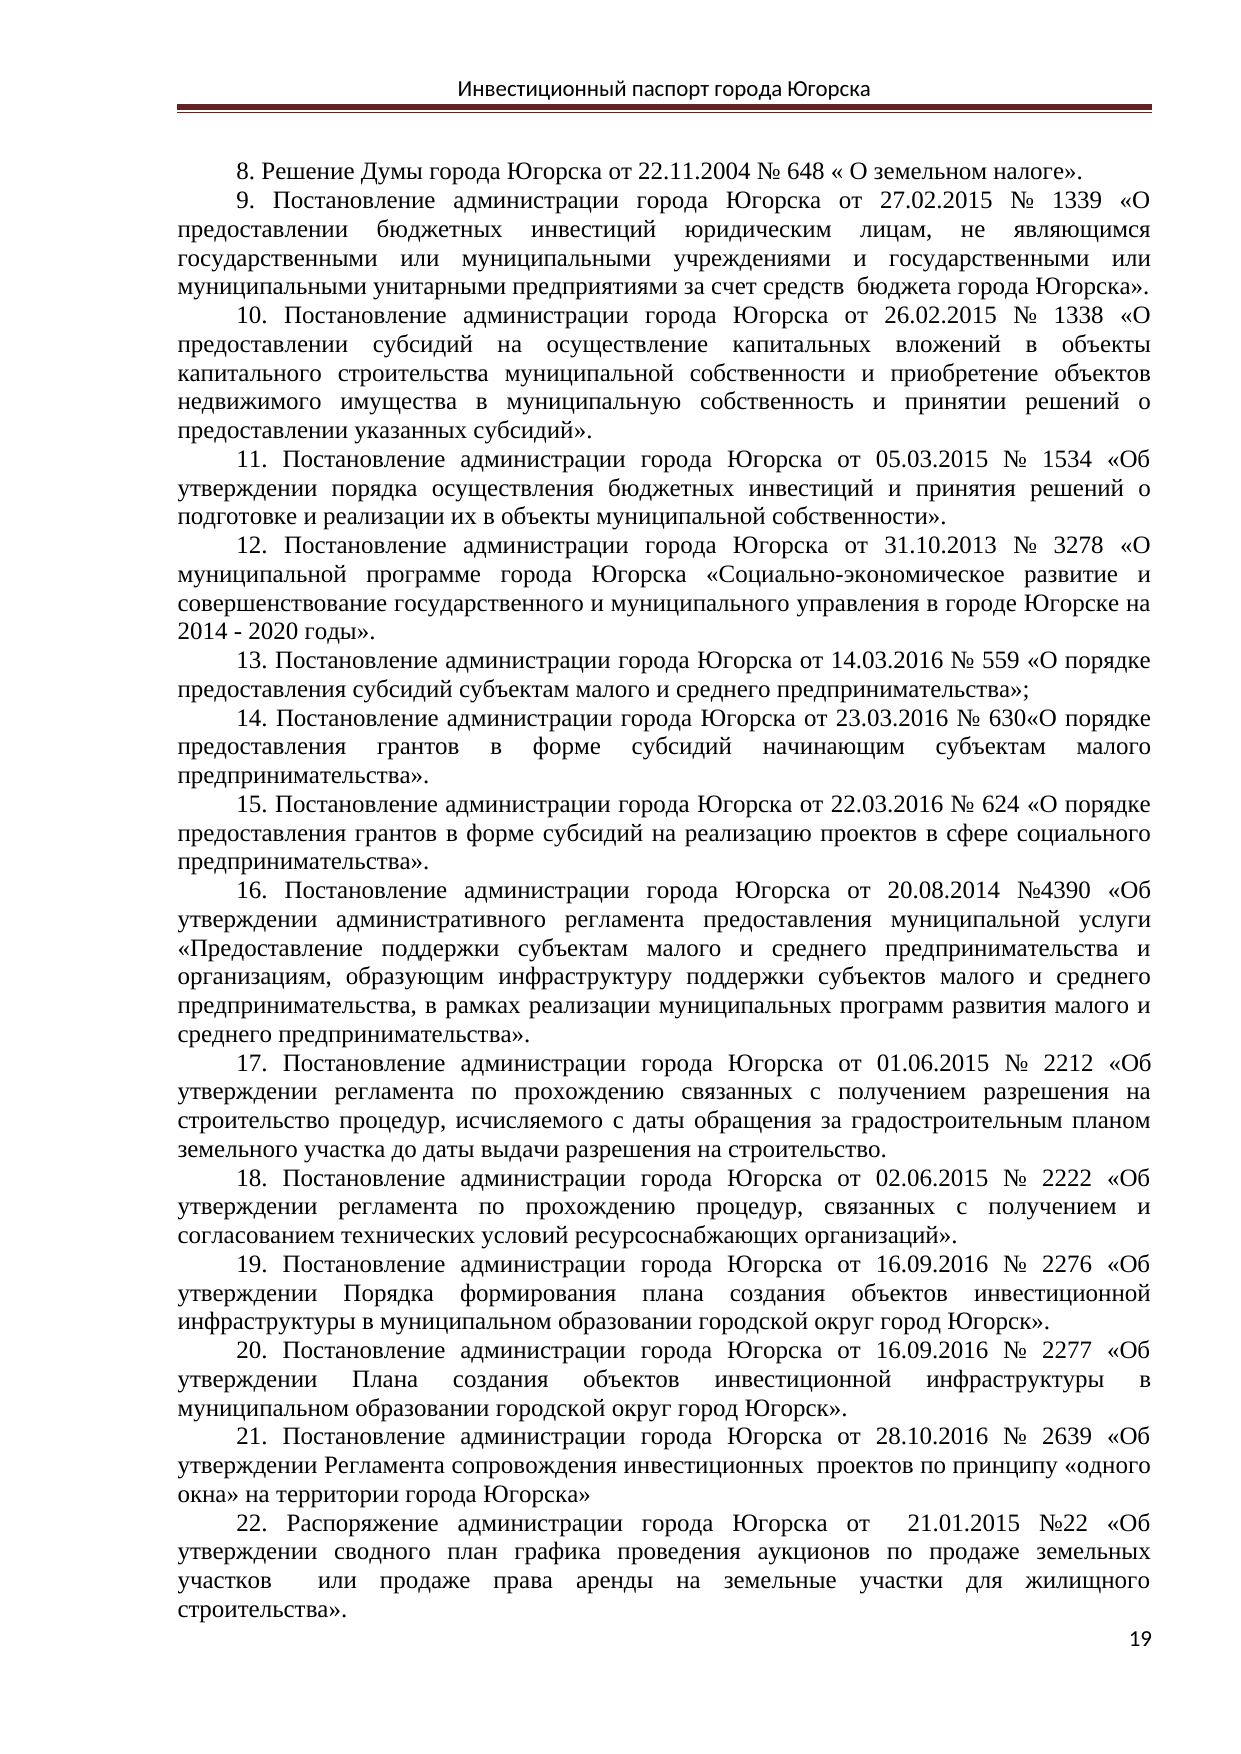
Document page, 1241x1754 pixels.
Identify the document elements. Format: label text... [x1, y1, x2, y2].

text 15. Постановление администрации города Югорска от 22.03.2016 № 624 «О порядке предоставления грантов в форме субсидий на реализацию проектов в сфере социального предпринимательства». [177, 789, 1152, 875]
text 20. Постановление администрации города Югорска от 16.09.2016 № 2277 «Об утверждении Плана создания объектов инвестиционной инфраструктуры в муниципальном образовании городской округ город Югорск». [177, 1335, 1152, 1421]
text 16. Постановление администрации города Югорска от 20.08.2014 №4390 «Об утверждении административного регламента предоставления муниципальной услуги «Предоставление поддержки субъектам малого и среднего предпринимательства и организациям, образующим инфраструктуру поддержки субъектов малого и среднего предпринимательства, в рамках реализации муниципальных программ развития малого и среднего предпринимательства». [177, 875, 1152, 1048]
text 17. Постановление администрации города Югорска от 01.06.2015 № 2212 «Об утверждении регламента по прохождению связанных с получением разрешения на строительство процедур, исчисляемого с даты обращения за градостроительным планом земельного участка до даты выдачи разрешения на строительство. [177, 1048, 1152, 1163]
text 8. Решение Думы города Югорска от 22.11.2004 № 648 « О земельном налоге». [177, 156, 1152, 185]
text 14. Постановление администрации города Югорска от 23.03.2016 № 630«О порядке предоставления грантов в форме субсидий начинающим субъектам малого предпринимательства». [177, 703, 1152, 789]
text 22. Распоряжение администрации города Югорска от 21.01.2015 №22 «Об утверждении сводного план графика проведения аукционов по продаже земельных участков или продаже права аренды на земельные участки для жилищного строительства». [177, 1508, 1152, 1623]
text 11. Постановление администрации города Югорска от 05.03.2015 № 1534 «Об утверждении порядка осуществления бюджетных инвестиций и принятия решений о подготовке и реализации их в объекты муниципальной собственности». [177, 444, 1152, 530]
text 21. Постановление администрации города Югорска от 28.10.2016 № 2639 «Об утверждении Регламента сопровождения инвестиционных проектов по принципу «одного окна» на территории города Югорска» [177, 1421, 1152, 1508]
text 12. Постановление администрации города Югорска от 31.10.2013 № 3278 «О муниципальной программе города Югорска «Социально-экономическое развитие и совершенствование государственного и муниципального управления в городе Югорске на 2014 - 2020 годы». [177, 530, 1152, 645]
text 19. Постановление администрации города Югорска от 16.09.2016 № 2276 «Об утверждении Порядка формирования плана создания объектов инвестиционной инфраструктуры в муниципальном образовании городской округ город Югорск». [177, 1249, 1152, 1335]
text 10. Постановление администрации города Югорска от 26.02.2015 № 1338 «О предоставлении субсидий на осуществление капитальных вложений в объекты капитального строительства муниципальной собственности и приобретение объектов недвижимого имущества в муниципальную собственность и принятии решений о предоставлении указанных субсидий». [177, 300, 1152, 444]
text 13. Постановление администрации города Югорска от 14.03.2016 № 559 «О порядке предоставления субсидий субъектам малого и среднего предпринимательства»; [177, 645, 1152, 703]
text 18. Постановление администрации города Югорска от 02.06.2015 № 2222 «Об утверждении регламента по прохождению процедур, связанных с получением и согласованием технических условий ресурсоснабжающих организаций». [177, 1163, 1152, 1249]
text 9. Постановление администрации города Югорска от 27.02.2015 № 1339 «О предоставлении бюджетных инвестиций юридическим лицам, не являющимся государственными или муниципальными учреждениями и государственными или муниципальными унитарными предприятиями за счет средств бюджета города Югорска». [177, 185, 1152, 300]
